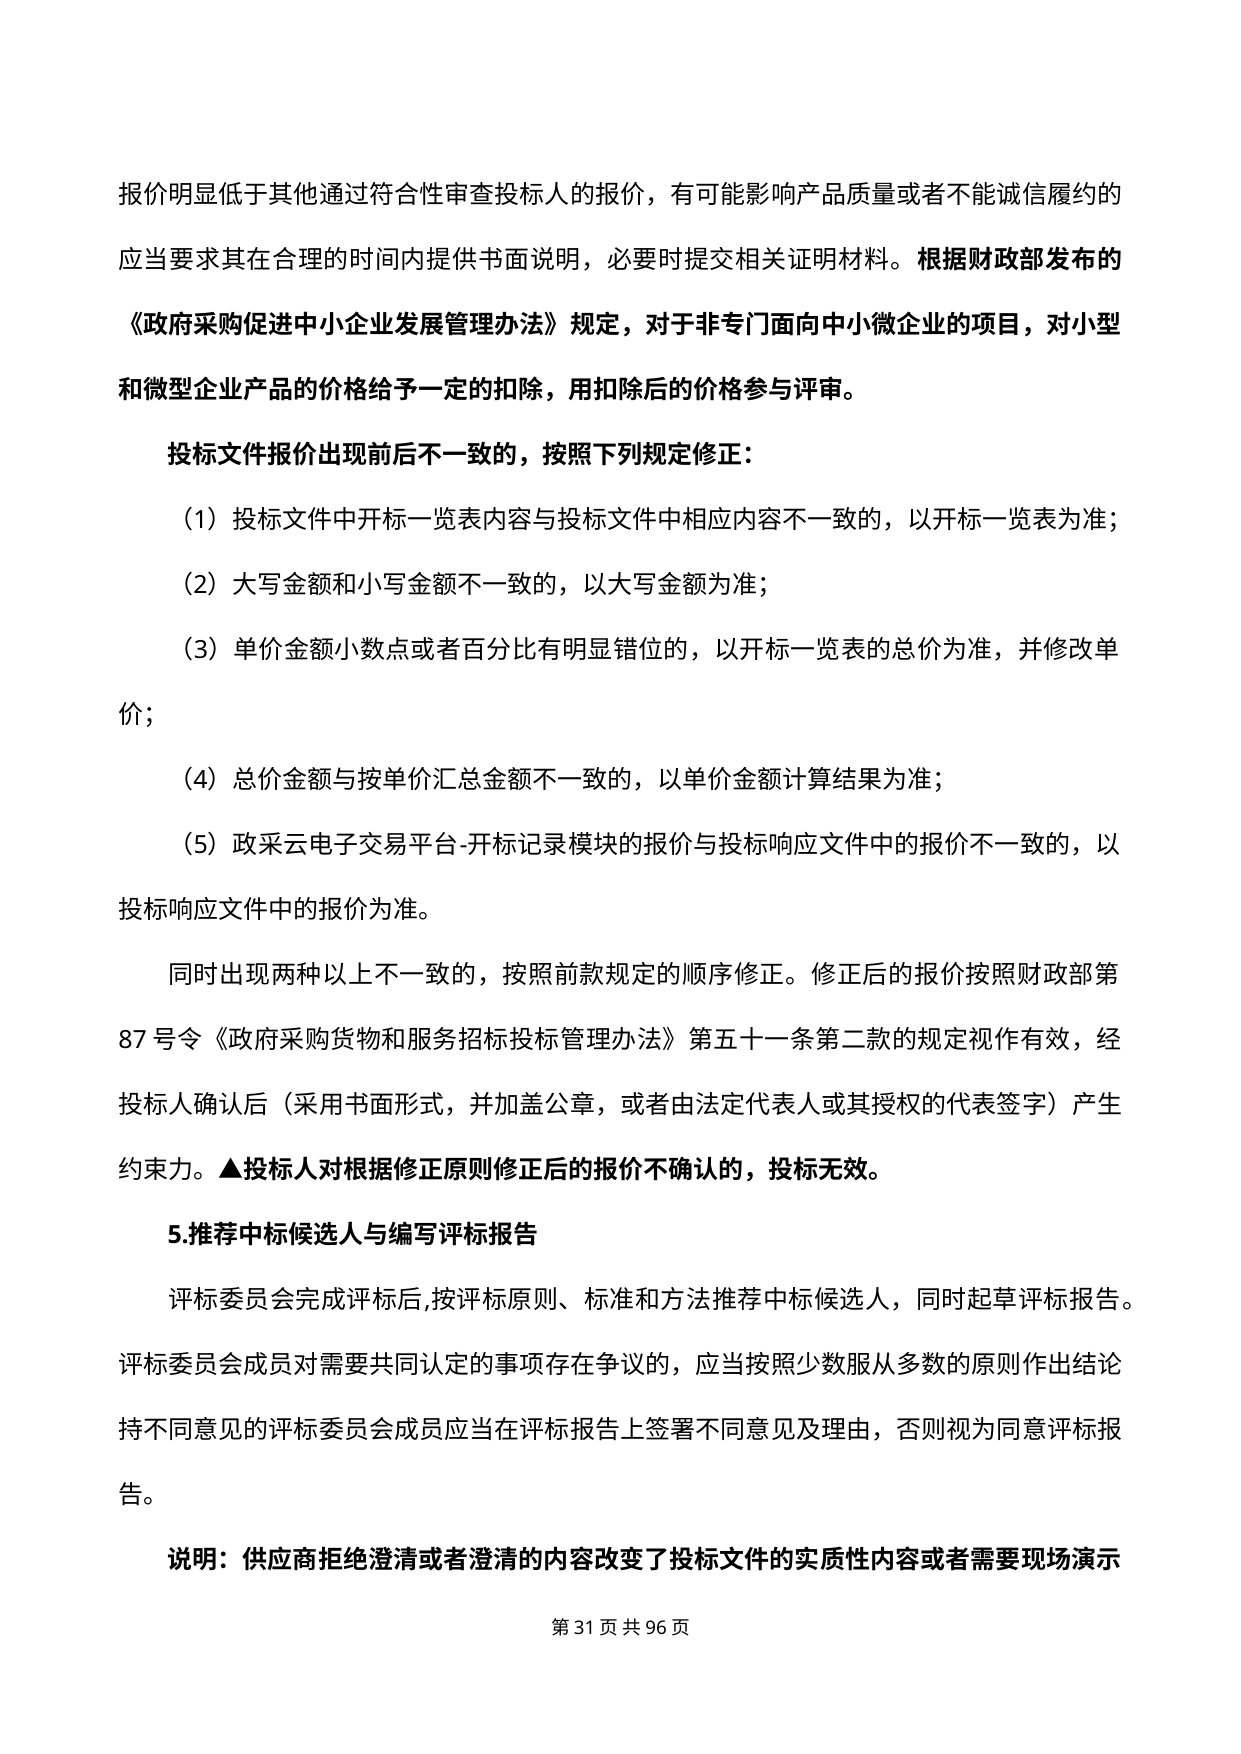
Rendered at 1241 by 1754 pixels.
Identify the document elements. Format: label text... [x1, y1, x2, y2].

text （5）政采云电子交易平台-开标记录模块的报价与投标响应文件中的报价不一致的，以投标响应文件中的报价为准。 [118, 810, 1122, 940]
text 5.推荐中标候选人与编写评标报告 [118, 1200, 1122, 1265]
text （4）总价金额与按单价汇总金额不一致的，以单价金额计算结果为准； [118, 745, 1122, 810]
text （2）大写金额和小写金额不一致的，以大写金额为准； [118, 550, 1122, 615]
text 投标文件报价出现前后不一致的，按照下列规定修正： [118, 420, 1122, 485]
text 同时出现两种以上不一致的，按照前款规定的顺序修正。修正后的报价按照财政部第87号令《政府采购货物和服务招标投标管理办法》第五十一条第二款的规定视作有效，经投标人确认后（采用书面形式，并加盖公章，或者由法定代表人或其授权的代表签字）产生约束力。▲投标人对根据修正原则修正后的报价不确认的，投标无效。 [118, 940, 1122, 1200]
text （3）单价金额小数点或者百分比有明显错位的，以开标一览表的总价为准，并修改单价； [118, 615, 1122, 745]
text 评标委员会完成评标后,按评标原则、标准和方法推荐中标候选人，同时起草评标报告。评标委员会成员对需要共同认定的事项存在争议的，应当按照少数服从多数的原则作出结论。持不同意见的评标委员会成员应当在评标报告上签署不同意见及理由，否则视为同意评标报告。 [118, 1265, 1122, 1525]
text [118, 160, 1122, 420]
text （1）投标文件中开标一览表内容与投标文件中相应内容不一致的，以开标一览表为准； [118, 485, 1122, 550]
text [118, 1525, 1122, 1590]
